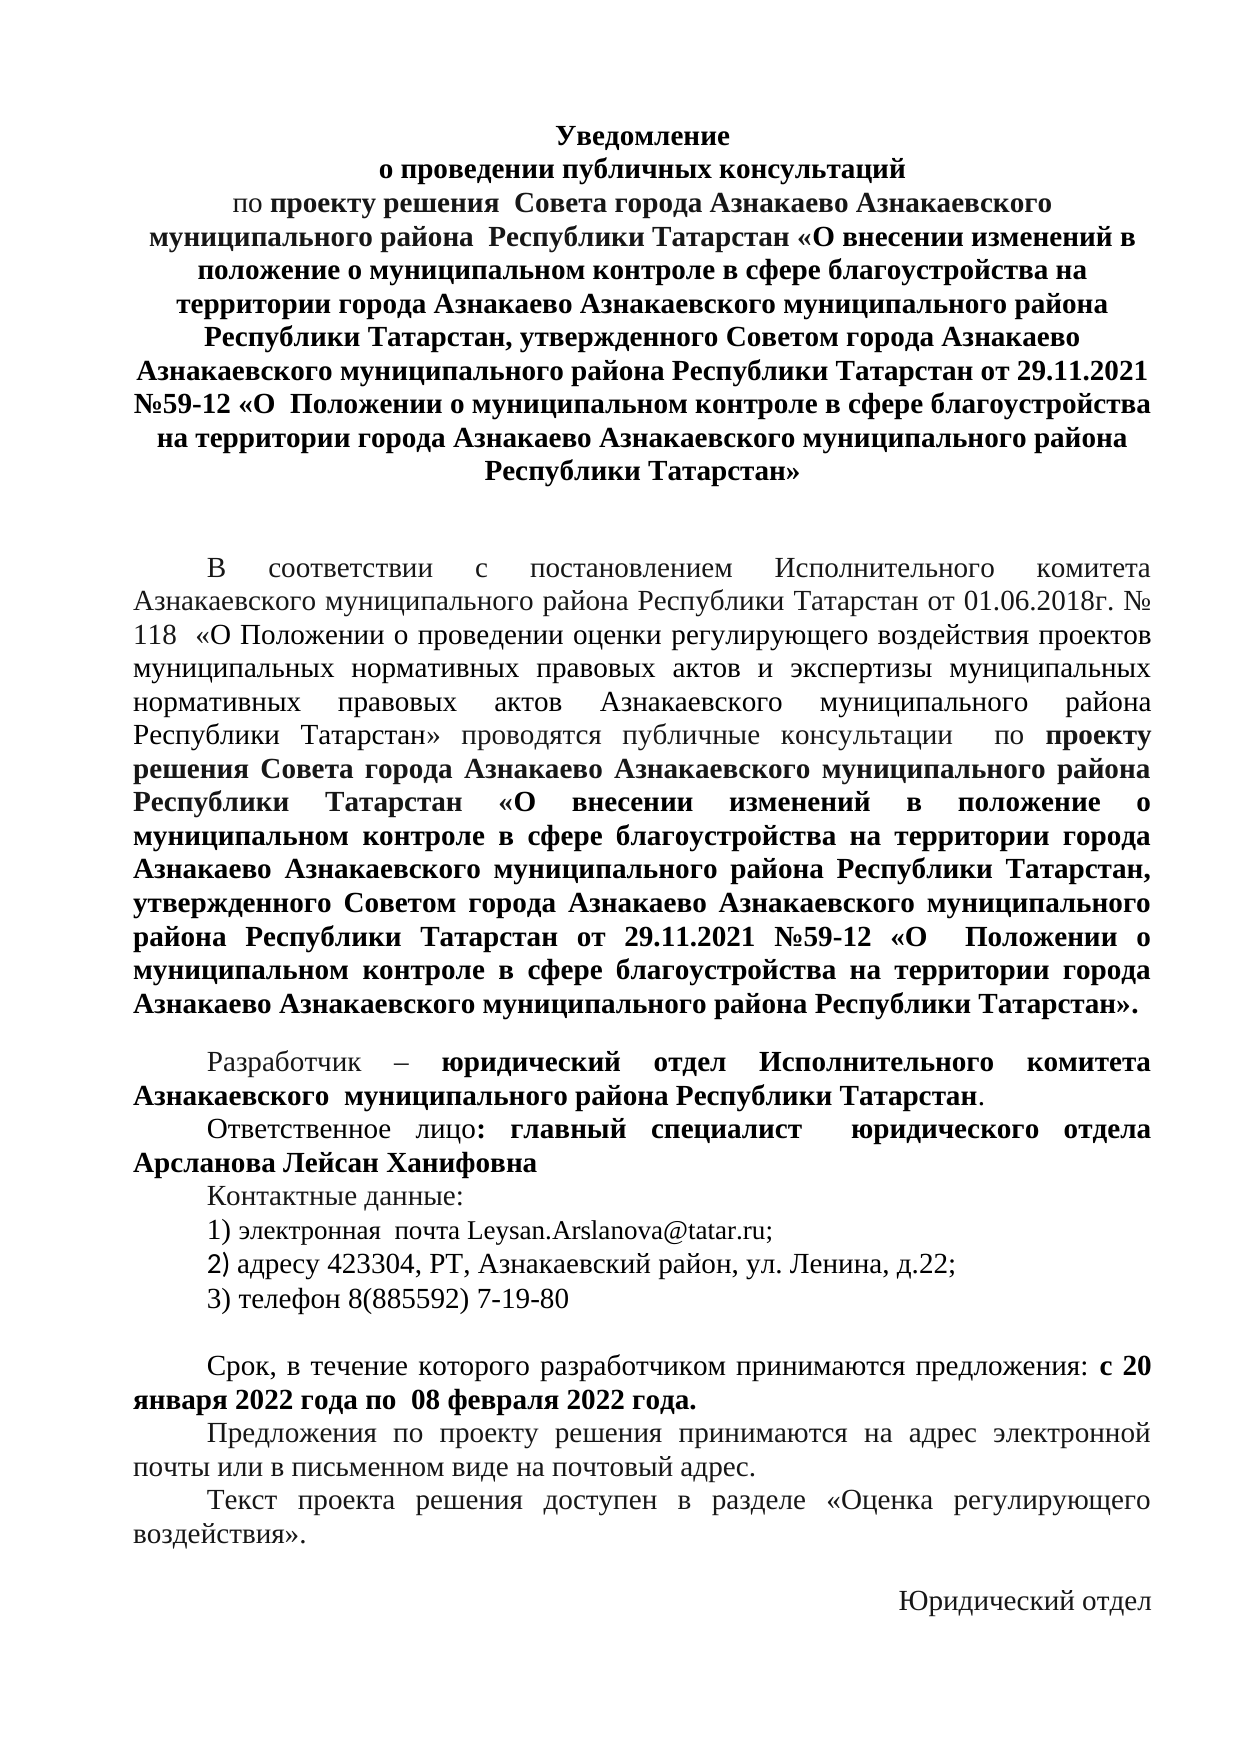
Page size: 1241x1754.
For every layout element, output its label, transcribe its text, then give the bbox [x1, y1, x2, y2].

text Срок, в течение которого разработчиком принимаются предложения: с 20 января 2022 года по 08 февраля 2022 года. [133, 1348, 1152, 1415]
text Уведомление [133, 118, 1152, 152]
text о проведении публичных консультаций [133, 152, 1152, 185]
text 1) электронная почта Leysan.Arslanova@tatar.ru; [133, 1212, 1152, 1246]
text 3) телефон 8(885592) 7-19-80 [133, 1281, 1152, 1315]
text Контактные данные: [133, 1178, 1152, 1212]
text Предложения по проекту решения принимаются на адрес электронной почты или в письменном виде на почтовый адрес. [133, 1415, 1152, 1482]
text Ответственное лицо: главный специалист юридического отдела Арсланова Лейсан Ханифовна [133, 1111, 1152, 1178]
text 2) адресу 423304, РТ, Азнакаевский район, ул. Ленина, д.22; [133, 1246, 1152, 1281]
text В соответствии с постановлением Исполнительного комитета Азнакаевского муниципального района Республики Татарстан от 01.06.2018г. № 118 «О Положении о проведении оценки регулирующего воздействия проектов муниципальных нормативных правовых актов и экспертизы муниципальных нормативных правовых актов Азнакаевского муниципального района Республики Татарстан» проводятся публичные консультации по проекту решения Совета города Азнакаево Азнакаевского муниципального района Республики Татарстан «О внесении изменений в положение о муниципальном контроле в сфере благоустройства на территории города Азнакаево Азнакаевского муниципального района Республики Татарстан, утвержденного Советом города Азнакаево Азнакаевского муниципального района Республики Татарстан от 29.11.2021 №59-12 «О Положении о муниципальном контроле в сфере благоустройства на территории города Азнакаево Азнакаевского муниципального района Республики Татарстан». [133, 550, 1152, 1019]
text Разработчик – юридический отдел Исполнительного комитета Азнакаевского муниципального района Республики Татарстан. [133, 1044, 1152, 1111]
text Текст проекта решения доступен в разделе «Оценка регулирующего воздействия». [133, 1482, 1152, 1549]
text Юридический отдел [133, 1583, 1152, 1617]
text по проекту решения Совета города Азнакаево Азнакаевского муниципального района Республики Татарстан «О внесении изменений в положение о муниципальном контроле в сфере благоустройства на территории города Азнакаево Азнакаевского муниципального района Республики Татарстан, утвержденного Советом города Азнакаево Азнакаевского муниципального района Республики Татарстан от 29.11.2021 №59-12 «О Положении о муниципальном контроле в сфере благоустройства на территории города Азнакаево Азнакаевского муниципального района Республики Татарстан» [133, 185, 1152, 487]
